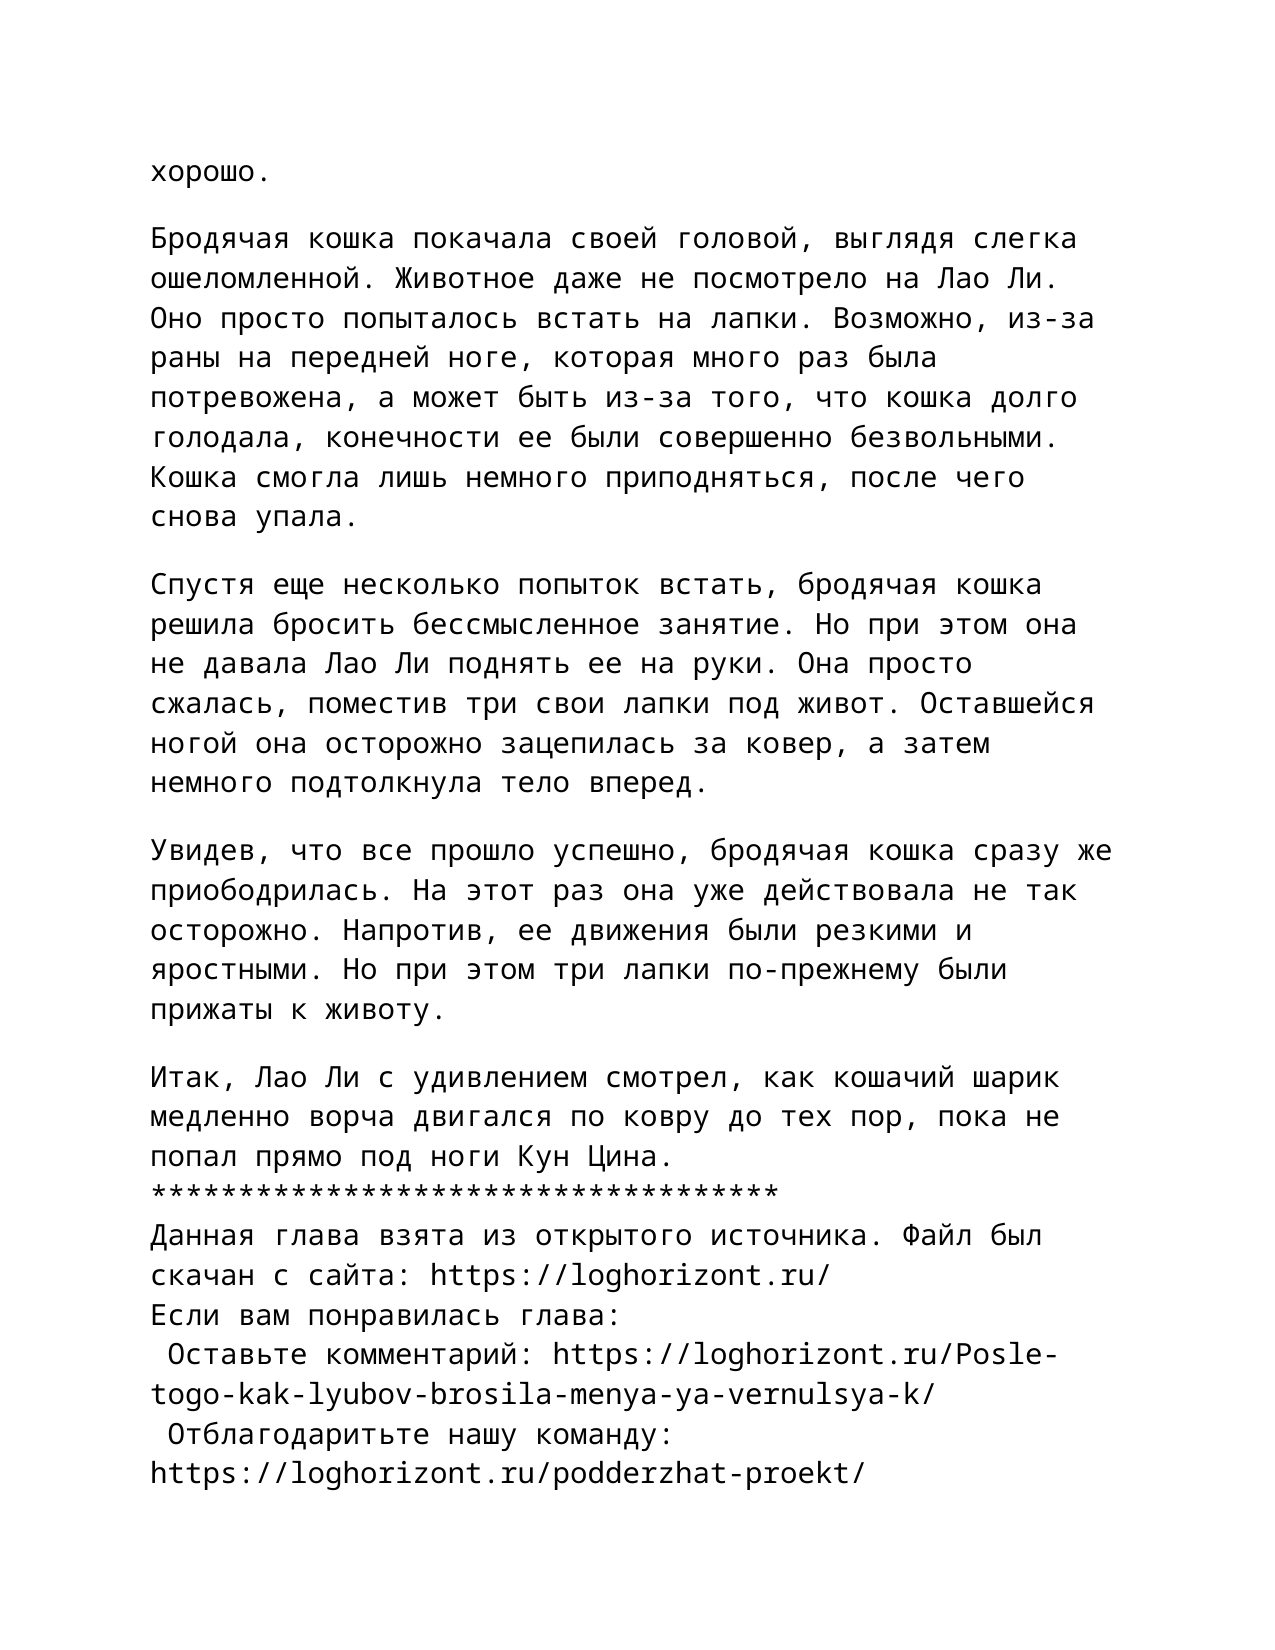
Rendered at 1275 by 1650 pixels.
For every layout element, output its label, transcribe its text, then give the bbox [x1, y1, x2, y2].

text Отблагодаритьте нашу команду: https://loghorizont.ru/podderzhat-proekt/ [150, 1413, 1125, 1492]
text Если вам понравилась глава: [150, 1294, 1125, 1334]
text Итак, Лао Ли с удивлением смотрел, как кошачий шарик медленно ворча двигался по ковру до тех пор, пока не попал прямо под ноги Кун Цина. [150, 1056, 1125, 1175]
text Оставьте комментарий: https://loghorizont.ru/Posle-togo-kak-lyubov-brosila-menya-ya-vernulsya-k/ [150, 1334, 1125, 1413]
text Бродячая кошка покачала своей головой, выглядя слегка ошеломленной. Животное даже не посмотрело на Лао Ли. Оно просто попыталось встать на лапки. Возможно, из-за раны на передней ноге, которая много раз была потревожена, а может быть из-за того, что кошка долго голодала, конечности ее были совершенно безвольными. Кошка смогла лишь немного приподняться, после чего снова упала. [150, 218, 1125, 535]
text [150, 150, 1125, 190]
text Спустя еще несколько попыток встать, бродячая кошка решила бросить бессмысленное занятие. Но при этом она не давала Лао Ли поднять ее на руки. Она просто сжалась, поместив три свои лапки под живот. Оставшейся ногой она осторожно зацепилась за ковер, а затем немного подтолкнула тело вперед. [150, 563, 1125, 801]
text Данная глава взята из открытого источника. Файл был скачан с сайта: https://loghorizont.ru/ [150, 1214, 1125, 1294]
text ************************************ [150, 1175, 1125, 1214]
text Увидев, что все прошло успешно, бродячая кошка сразу же приободрилась. На этот раз она уже действовала не так осторожно. Напротив, ее движения были резкими и яростными. Но при этом три лапки по-прежнему были прижаты к животу. [150, 829, 1125, 1028]
